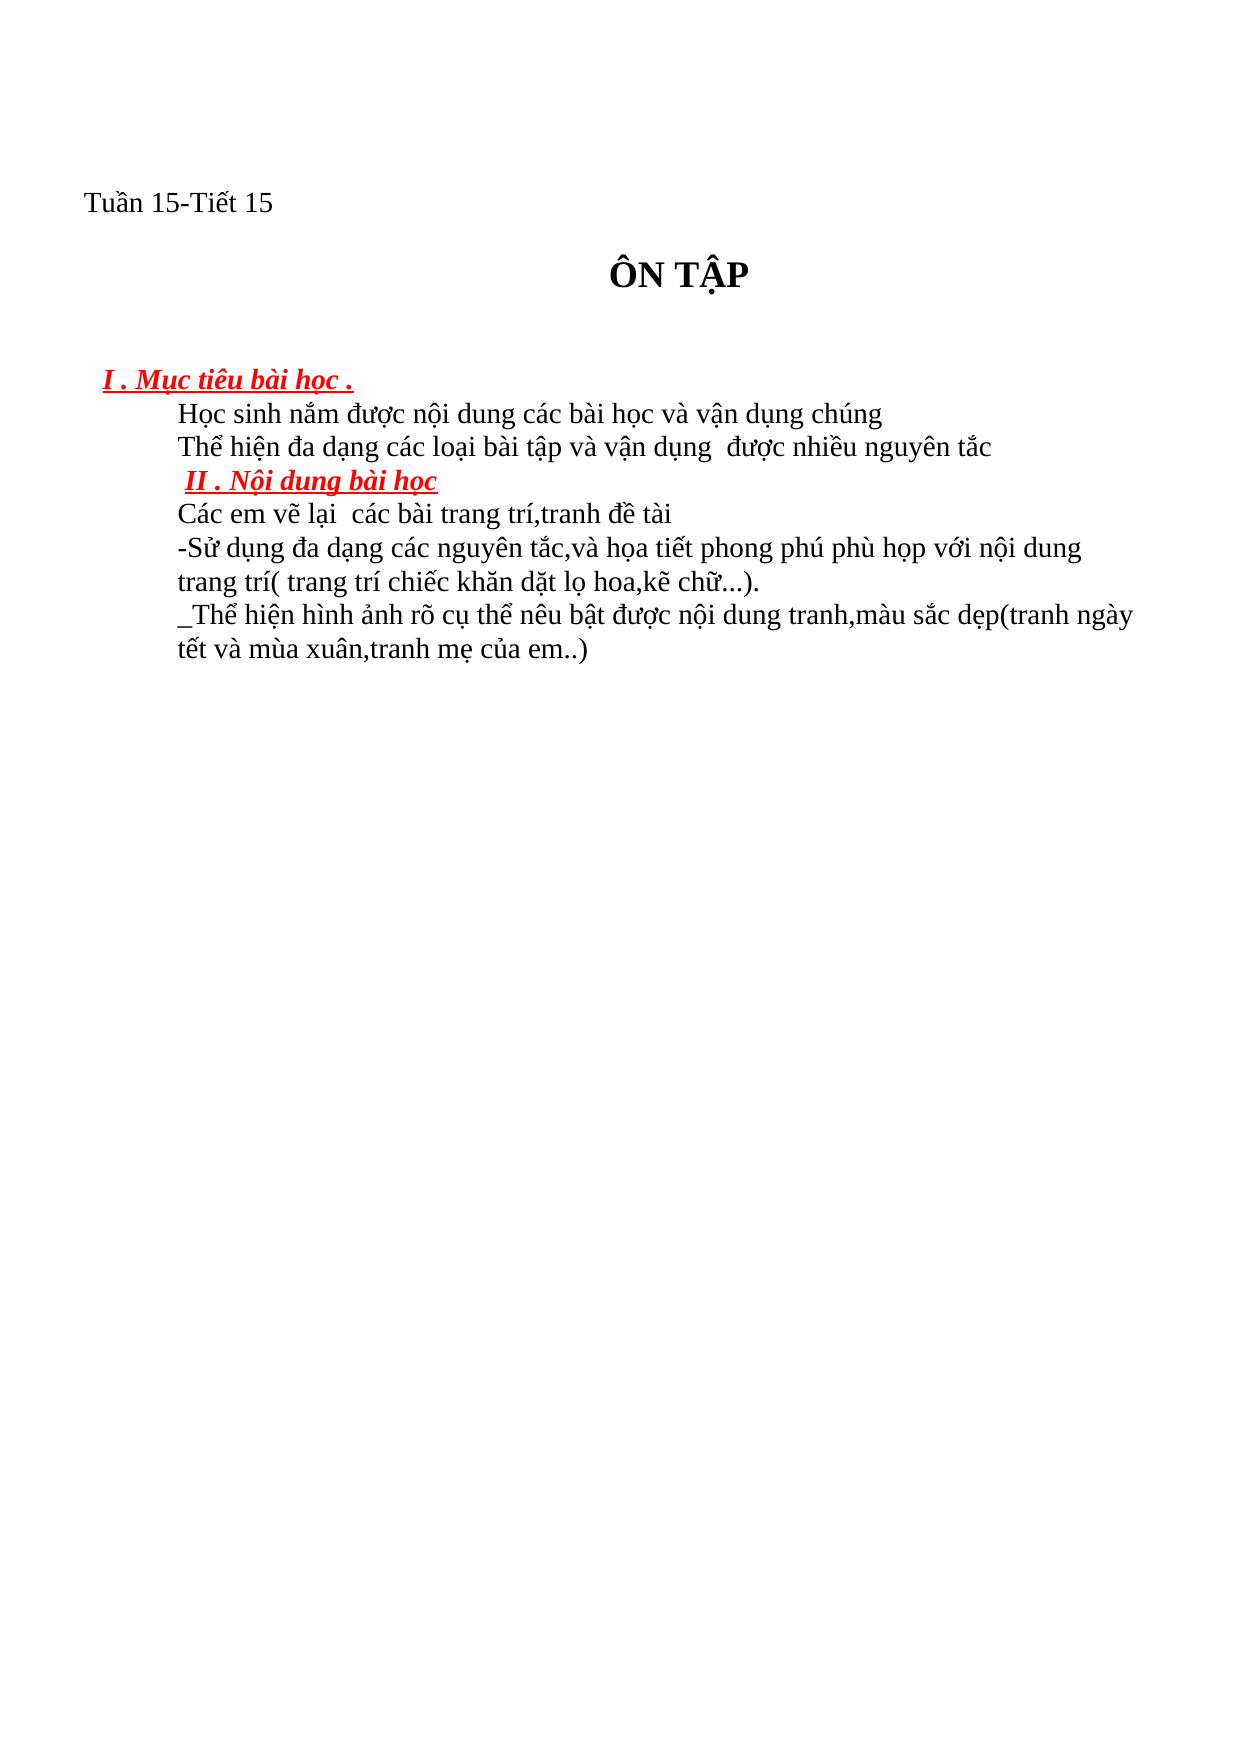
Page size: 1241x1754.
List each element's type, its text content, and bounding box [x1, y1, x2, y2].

text ÔN TẬP [83, 252, 1240, 295]
text Các em vẽ lại các bài trang trí,tranh đề tài [177, 497, 1134, 530]
text Học sinh nắm được nội dung các bài học và vận dụng chúng [177, 396, 1240, 429]
text Thể hiện đa dạng các loại bài tập và vận dụng được nhiều nguyên tắc [177, 429, 1240, 463]
text -Sử dụng đa dạng các nguyên tắc,và họa tiết phong phú phù họp với nội dung trang trí( trang trí chiếc khăn dặt lọ hoa,kẽ chữ...). [177, 530, 1134, 597]
text Tuần 15-Tiết 15 [83, 185, 1240, 219]
text _Thể hiện hình ảnh rõ cụ thể nêu bật được nội dung tranh,màu sắc dẹp(tranh ngày tết và mùa xuân,tranh mẹ của em..) [177, 597, 1134, 664]
text II . Nội dung bài học [177, 463, 1240, 497]
text I . Mục tiêu bài học . [102, 362, 1240, 396]
